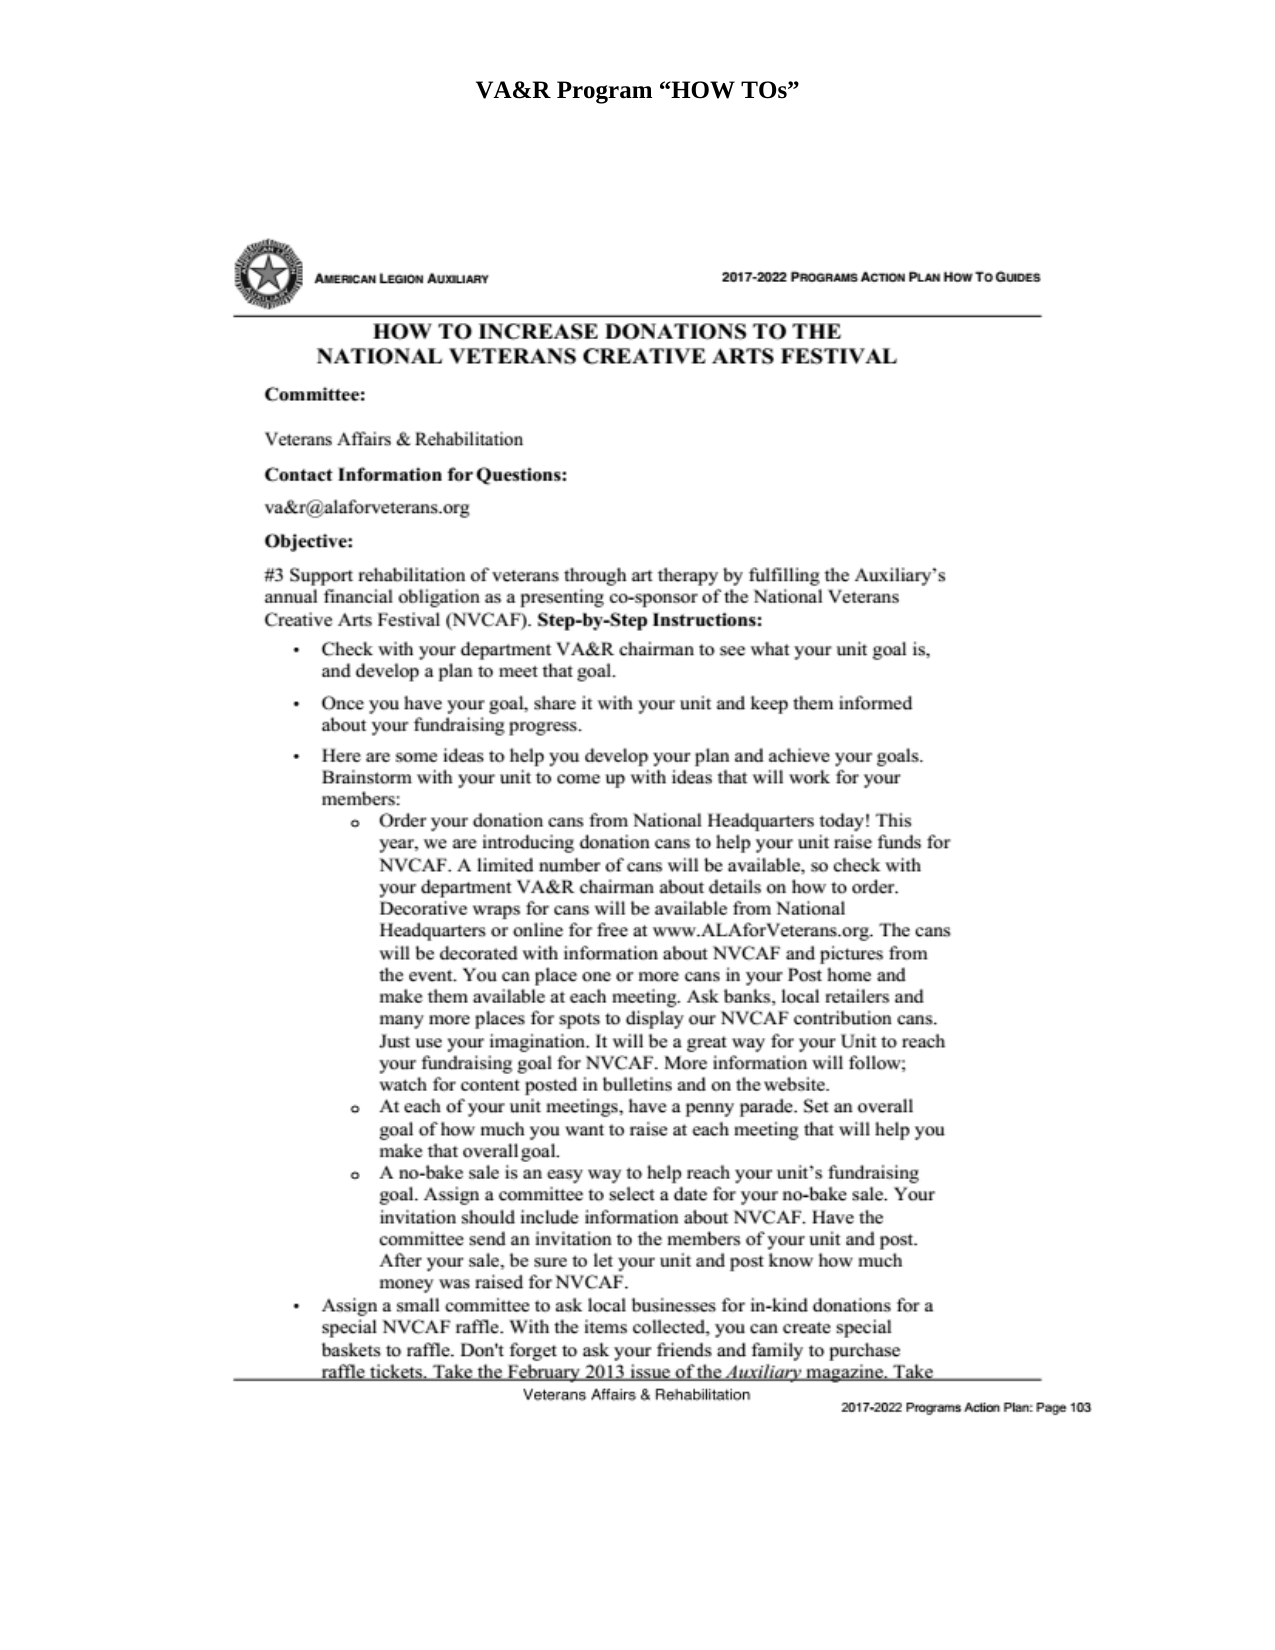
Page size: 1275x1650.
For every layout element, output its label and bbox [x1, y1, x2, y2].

picture [150, 197, 1125, 1460]
